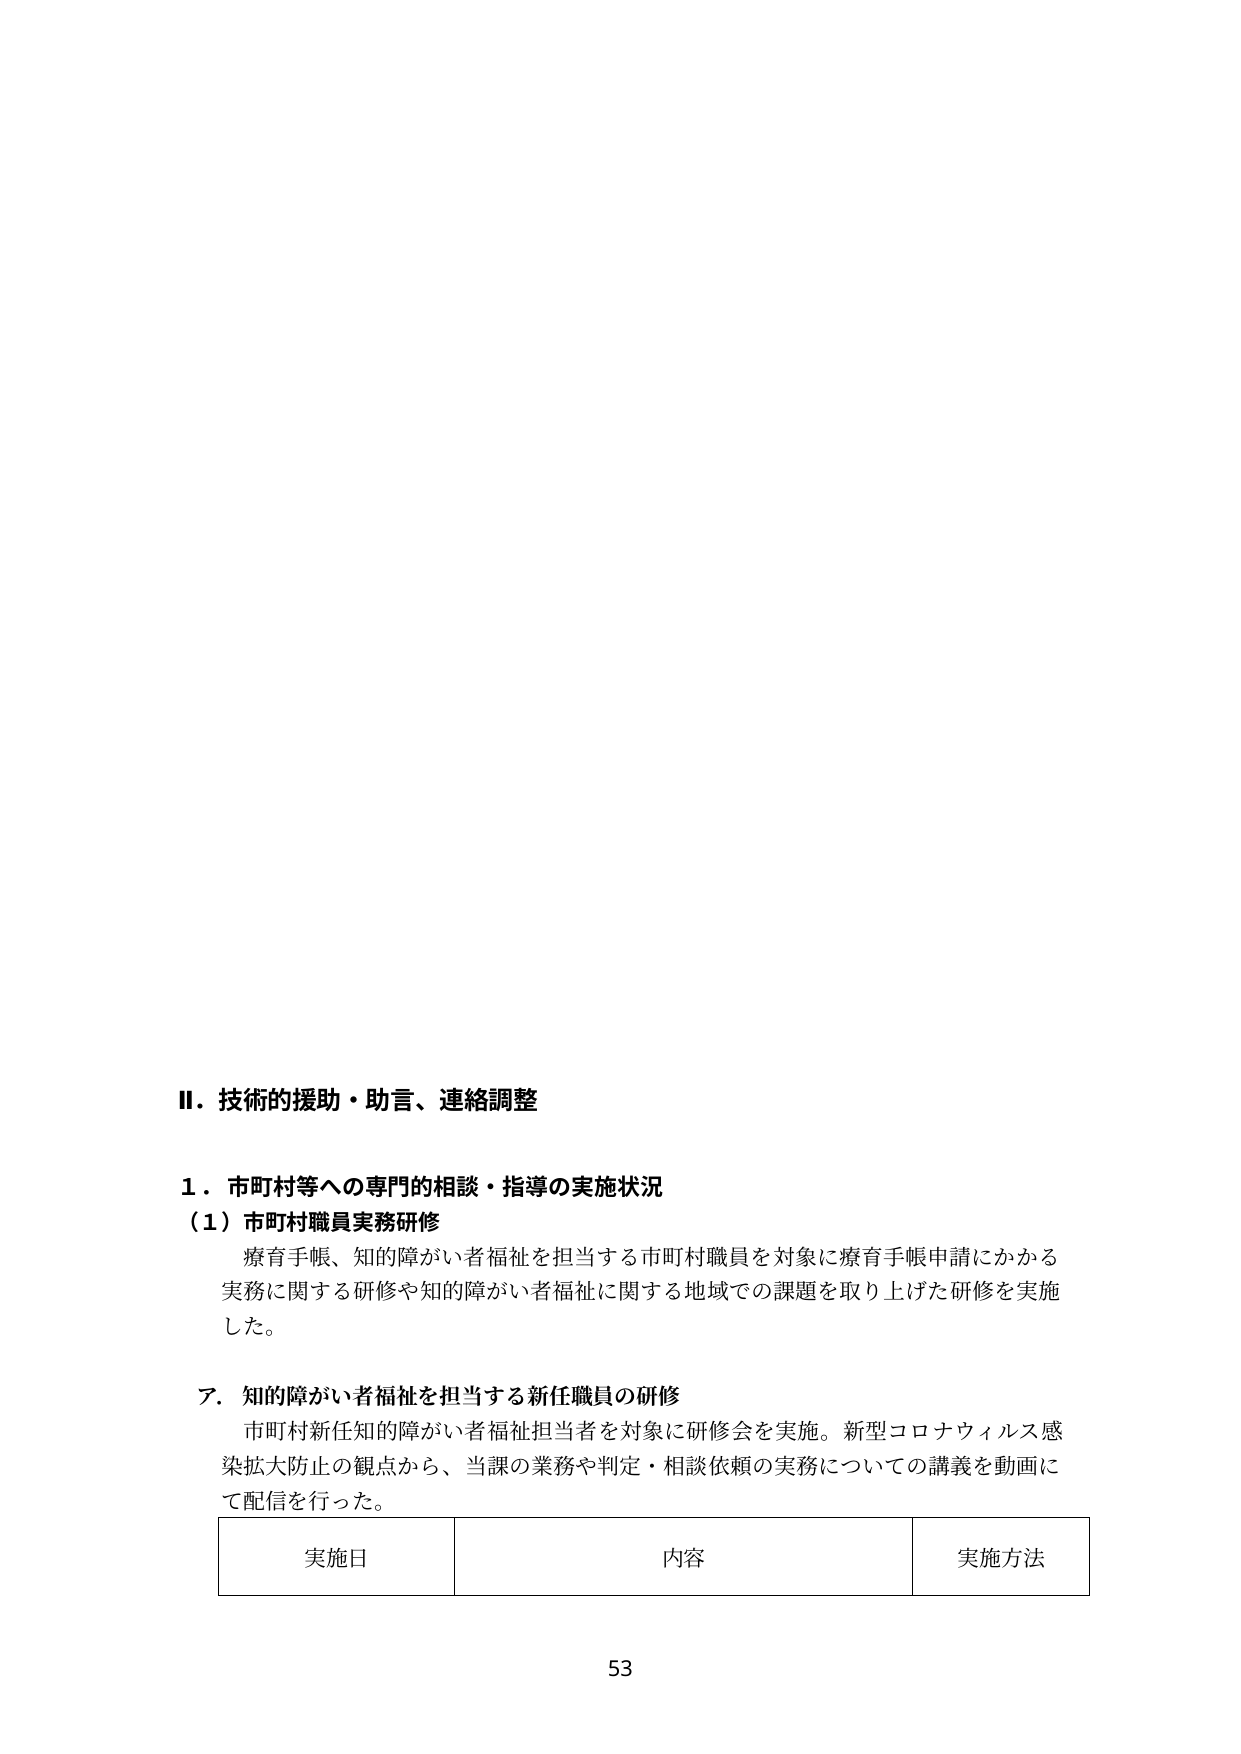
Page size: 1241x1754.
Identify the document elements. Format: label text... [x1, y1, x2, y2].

list 知的障がい者福祉を担当する新任職員の研修 [196, 1378, 1063, 1412]
list 市町村等への専門的相談・指導の実施状況 [177, 1168, 1063, 1203]
text 市町村新任知的障がい者福祉担当者を対象に研修会を実施。新型コロナウィルス感染拡大防止の観点から、当課の業務や判定・相談依頼の実務についての講義を動画にて配信を行った。 [221, 1412, 1063, 1517]
text （１）市町村職員実務研修 [177, 1203, 1063, 1238]
table_header 実施日 [219, 1518, 454, 1595]
table_header 実施方法 [913, 1518, 1089, 1595]
text Ⅱ．技術的援助・助言、連絡調整 [177, 1063, 1063, 1133]
table_header 内容 [455, 1518, 912, 1595]
text 療育手帳、知的障がい者福祉を担当する市町村職員を対象に療育手帳申請にかかる実務に関する研修や知的障がい者福祉に関する地域での課題を取り上げた研修を実施した。 [221, 1238, 1063, 1343]
